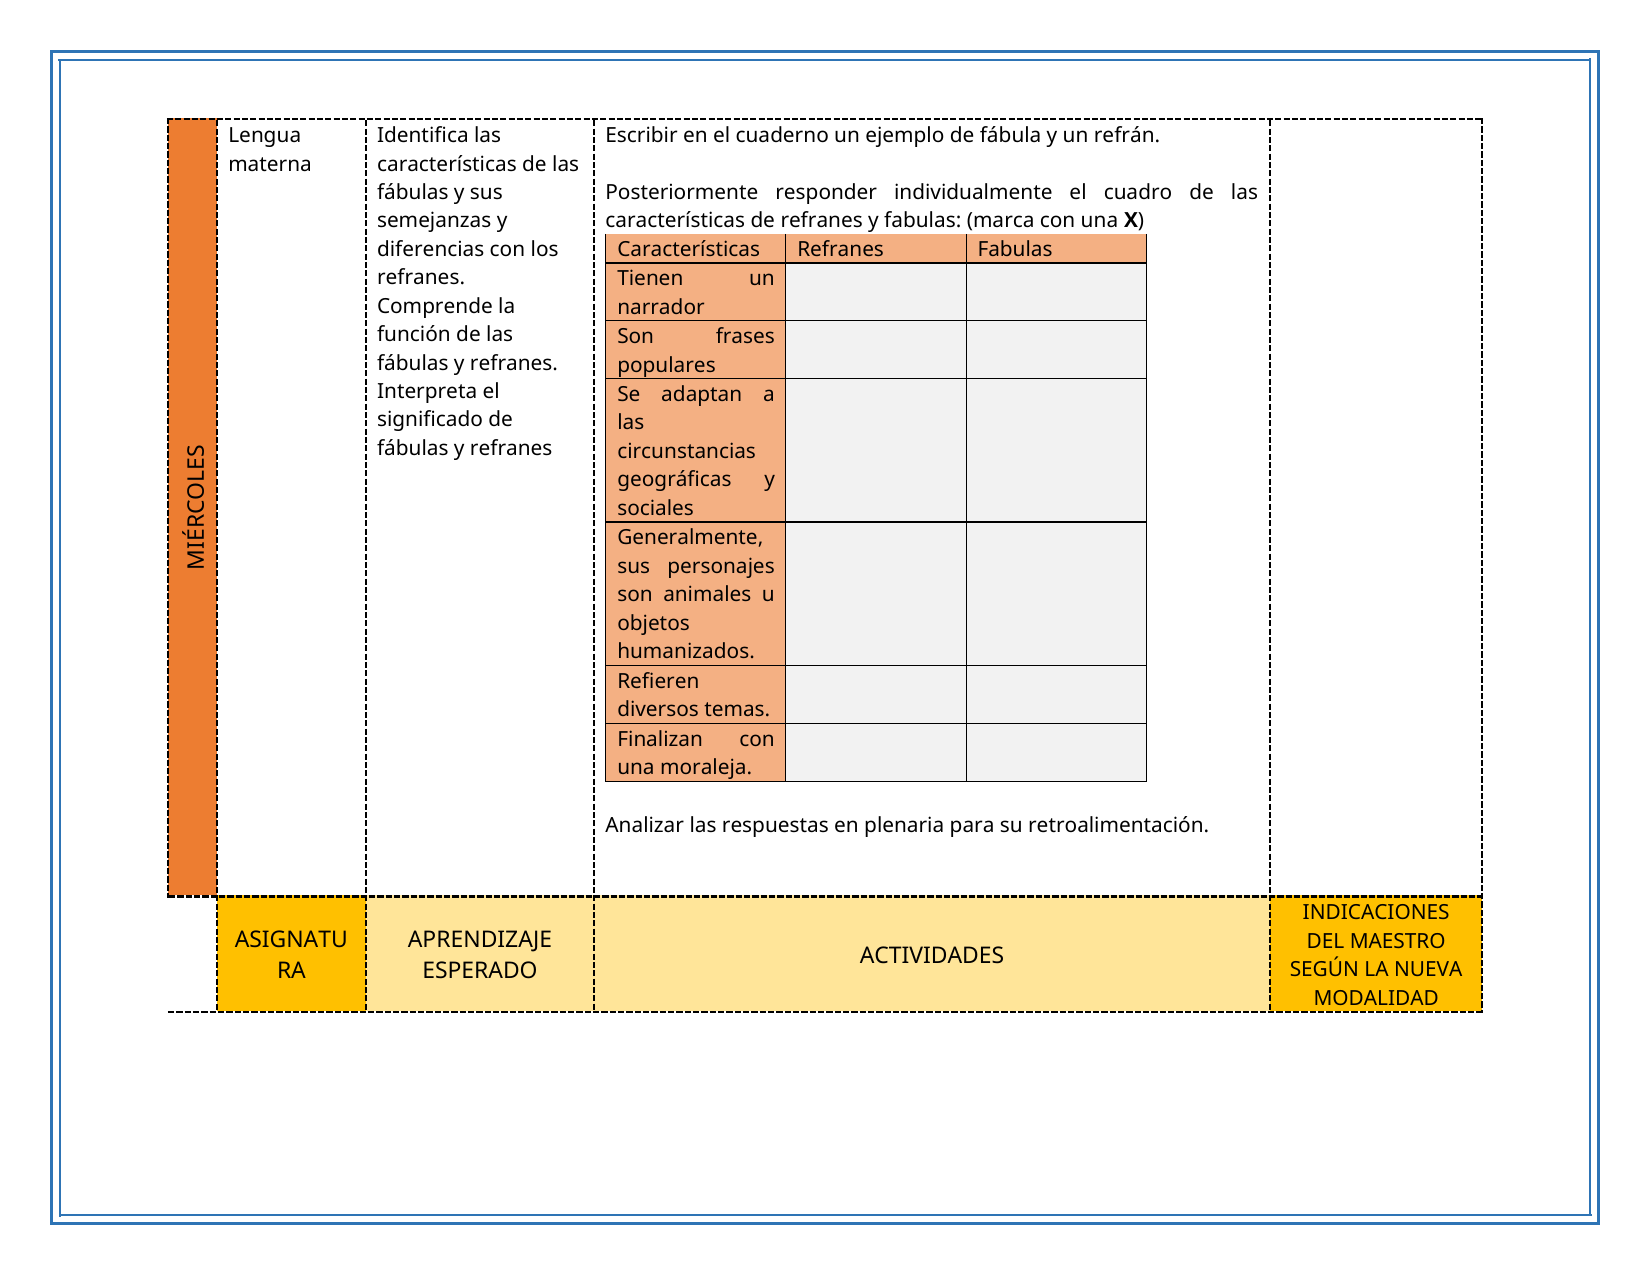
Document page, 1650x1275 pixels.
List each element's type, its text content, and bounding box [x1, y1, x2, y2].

table_cell APRENDIZAJE ESPERADO [366, 895, 594, 1011]
table_cell INDICACIONES DEL MAESTRO SEGÚN LA NUEVA MODALIDAD [1270, 895, 1482, 1011]
table_cell Escribir en el cuaderno un ejemplo de fábula y un refrán. Posteriormente responder individualmente el cuadro de las características de refranes y fabulas: (marca con una X) Analizar las respuestas en plenaria para su retroalimentación. [594, 118, 1270, 895]
table_cell Identifica las características de las fábulas y sus semejanzas y diferencias con los refranes. Comprende la función de las fábulas y refranes. Interpreta el significado de fábulas y refranes [366, 118, 594, 895]
table_cell Lengua materna [217, 118, 366, 895]
table_cell ACTIVIDADES [594, 895, 1270, 1011]
table_cell ASIGNATURA [217, 895, 366, 1011]
table_cell [168, 895, 217, 1011]
